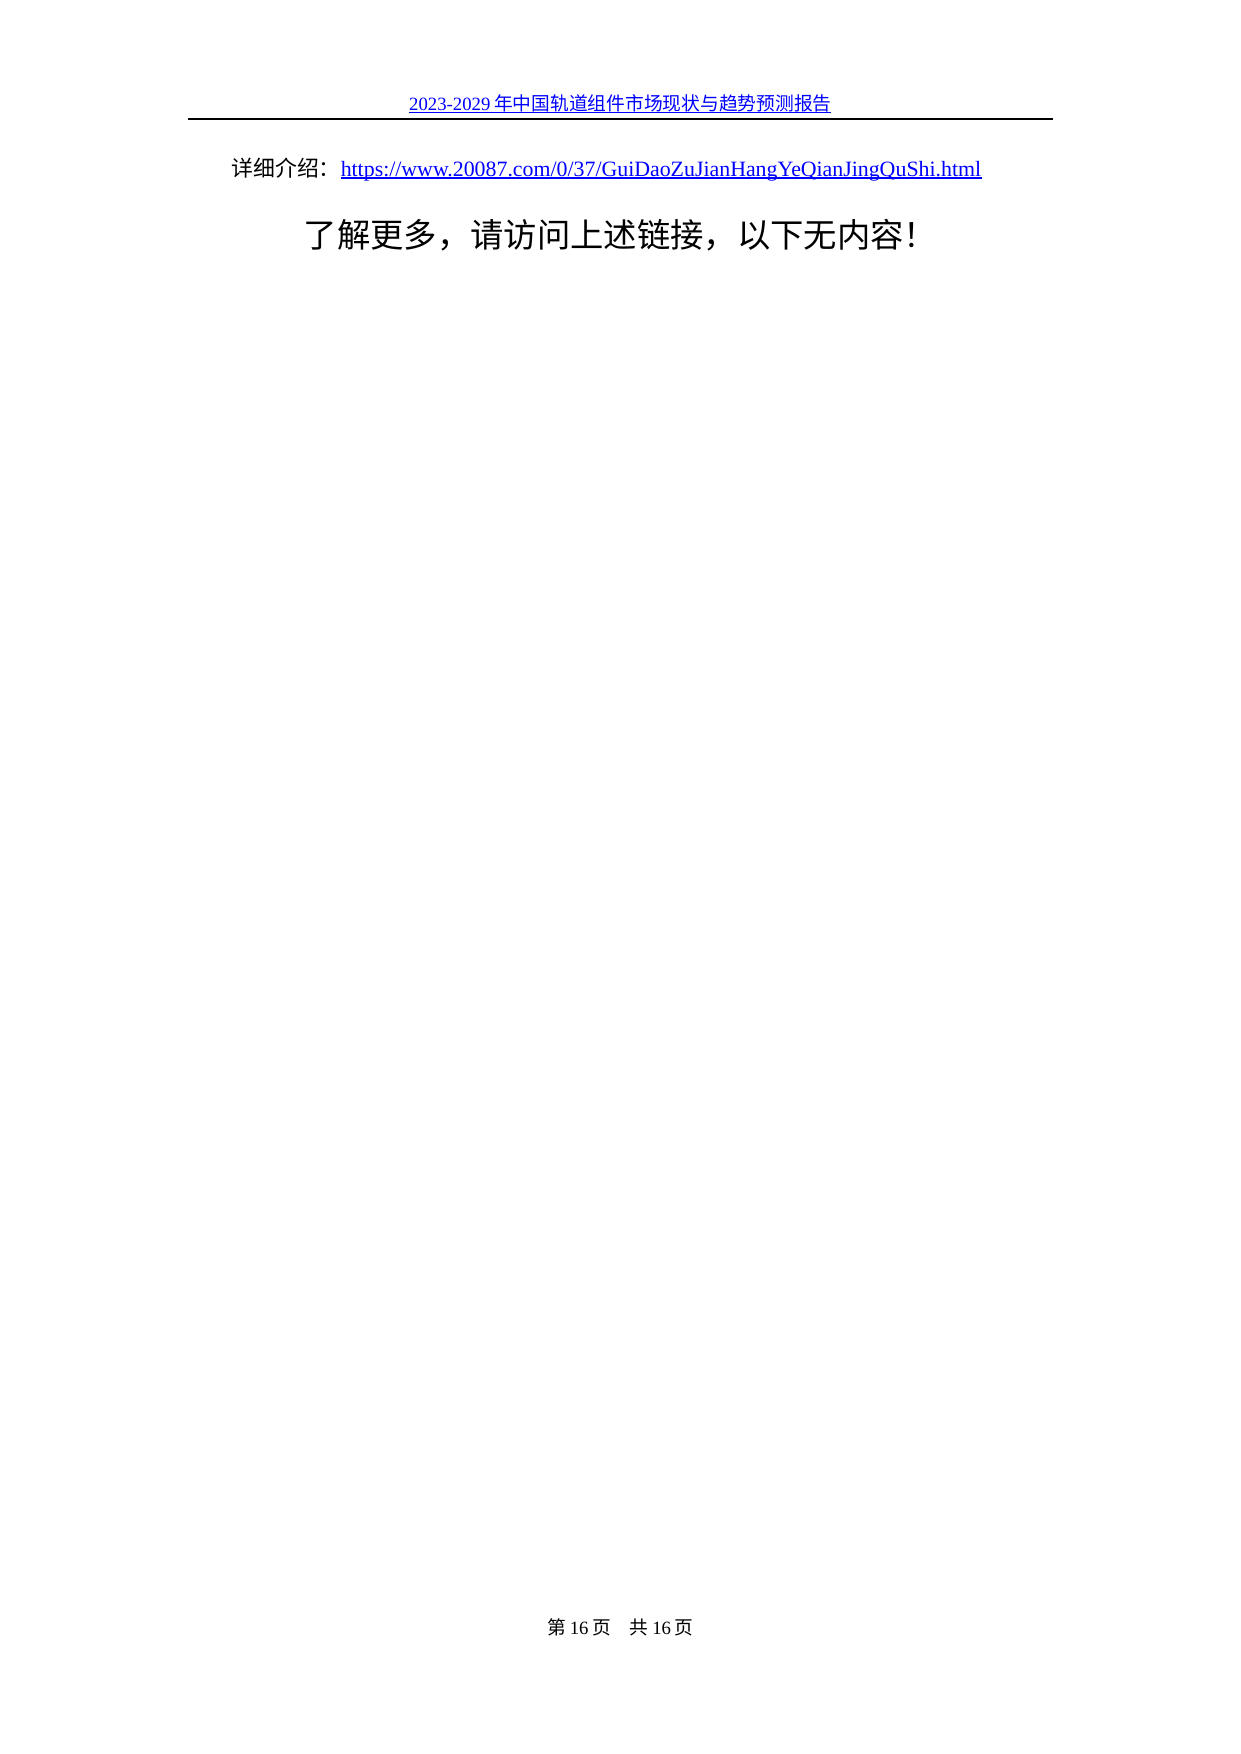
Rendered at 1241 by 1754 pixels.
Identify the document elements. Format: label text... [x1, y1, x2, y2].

text 详细介绍：https://www.20087.com/0/37/GuiDaoZuJianHangYeQianJingQuShi.html [187, 150, 1053, 183]
title 了解更多，请访问上述链接，以下无内容！ [187, 200, 1053, 265]
